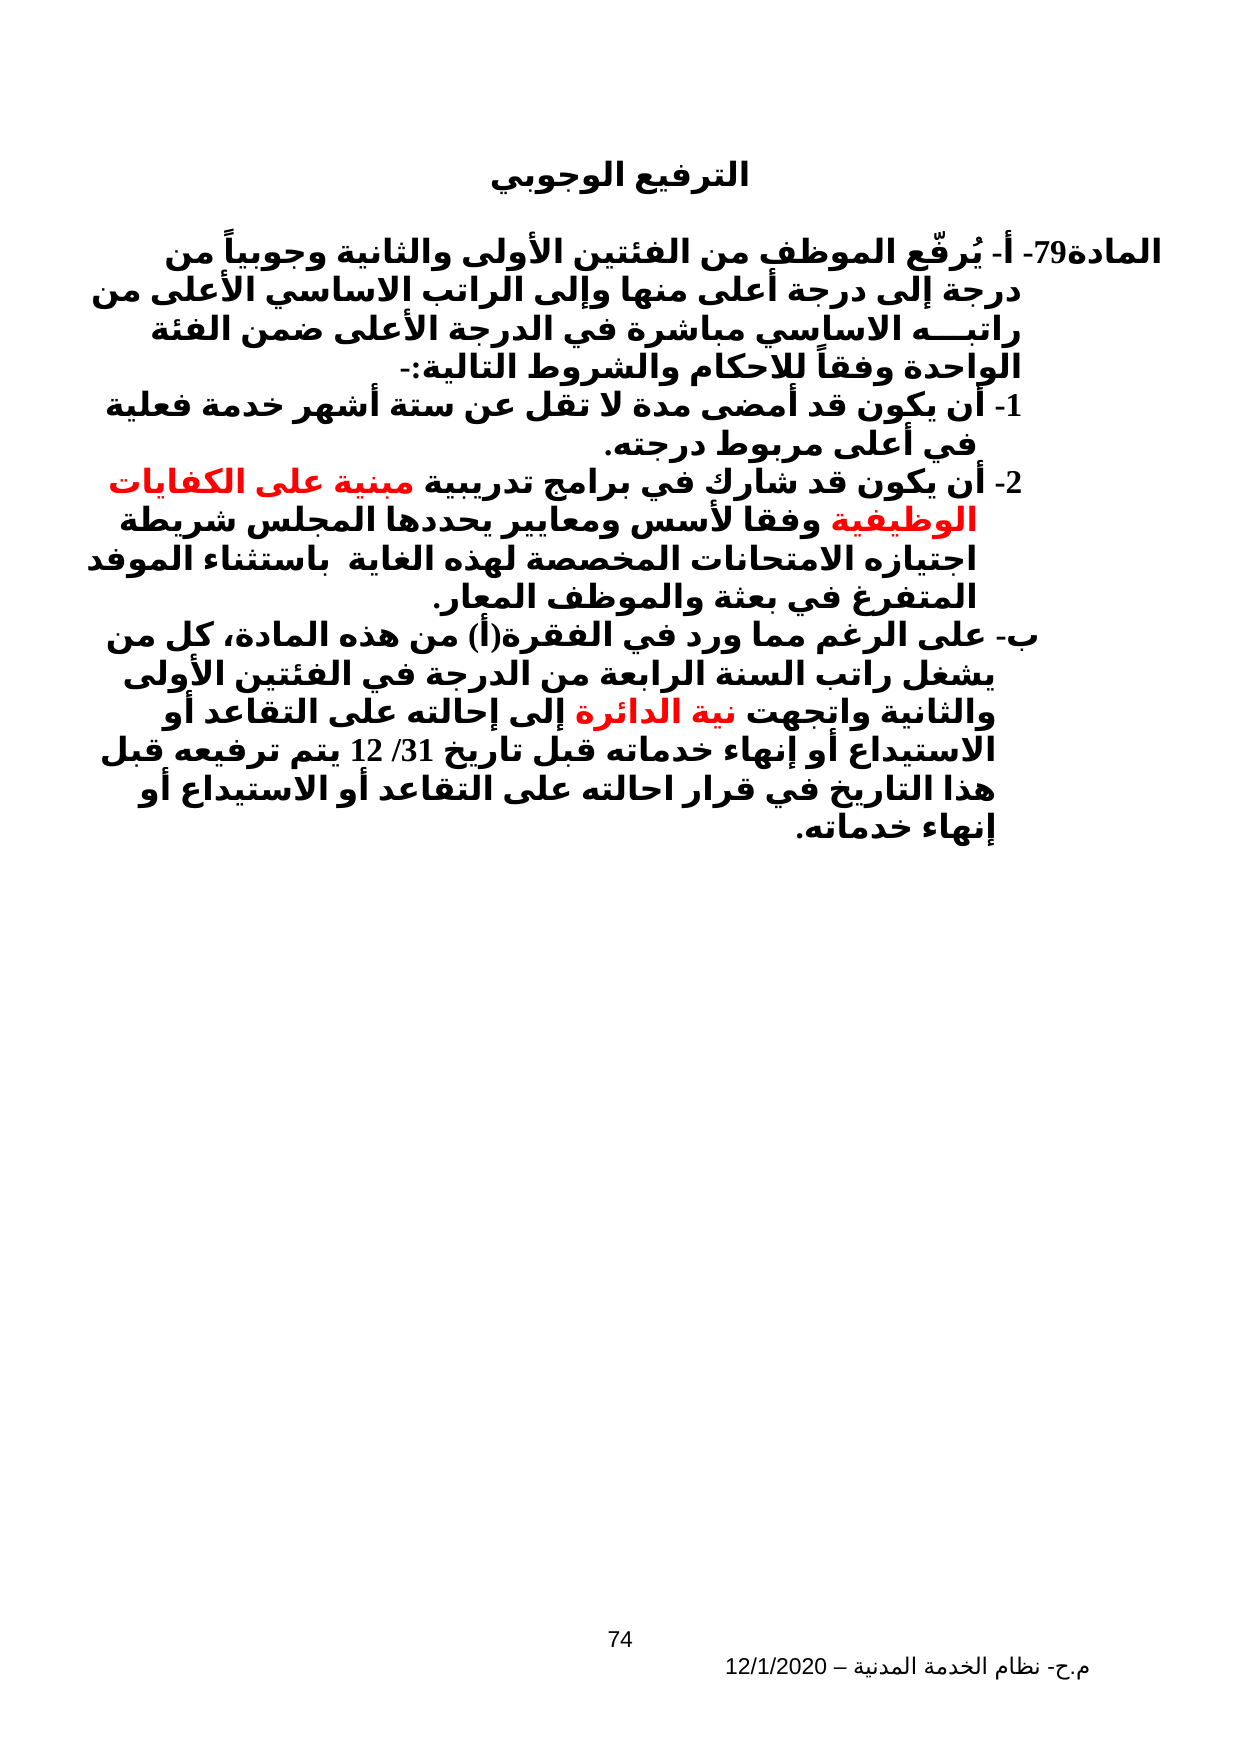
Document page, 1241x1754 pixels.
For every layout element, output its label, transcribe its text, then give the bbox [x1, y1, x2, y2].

table_cell الترفيع الوجوبي المادة79- أ- يُرفّع الموظف من الفئتين الأولى والثانية وجوبياً من درجة إلى درجة أعلى منها وإلى الراتب الاساسي الأعلى من راتبـــه الاساسي مباشرة في الدرجة الأعلى ضمن الفئة الواحدة وفقاً للاحكام والشروط التالية:- 1- أن يكون قد أمضى مدة لا تقل عن ستة أشهر خدمة فعلية في أعلى مربوط درجته. 2- أن يكون قد شارك في برامج تدريبية مبنية على الكفايات الوظيفية وفقا لأسس ومعايير يحددها المجلس شريطة اجتيازه الامتحانات المخصصة لهذه الغاية باستثناء الموفد المتفرغ في بعثة والموظف المعار. ب- على الرغم مما ورد في الفقرة(أ) من هذه المادة، كل من يشغل راتب السنة الرابعة من الدرجة في الفئتين الأولى والثانية واتجهت نية الدائرة إلى إحالته على التقاعد أو الاستيداع أو إنهاء خدماته قبل تاريخ 31/ 12 يتم ترفيعه قبل هذا التاريخ في قرار احالته على التقاعد أو الاستيداع أو إنهاء خدماته. [66, 156, 1174, 884]
